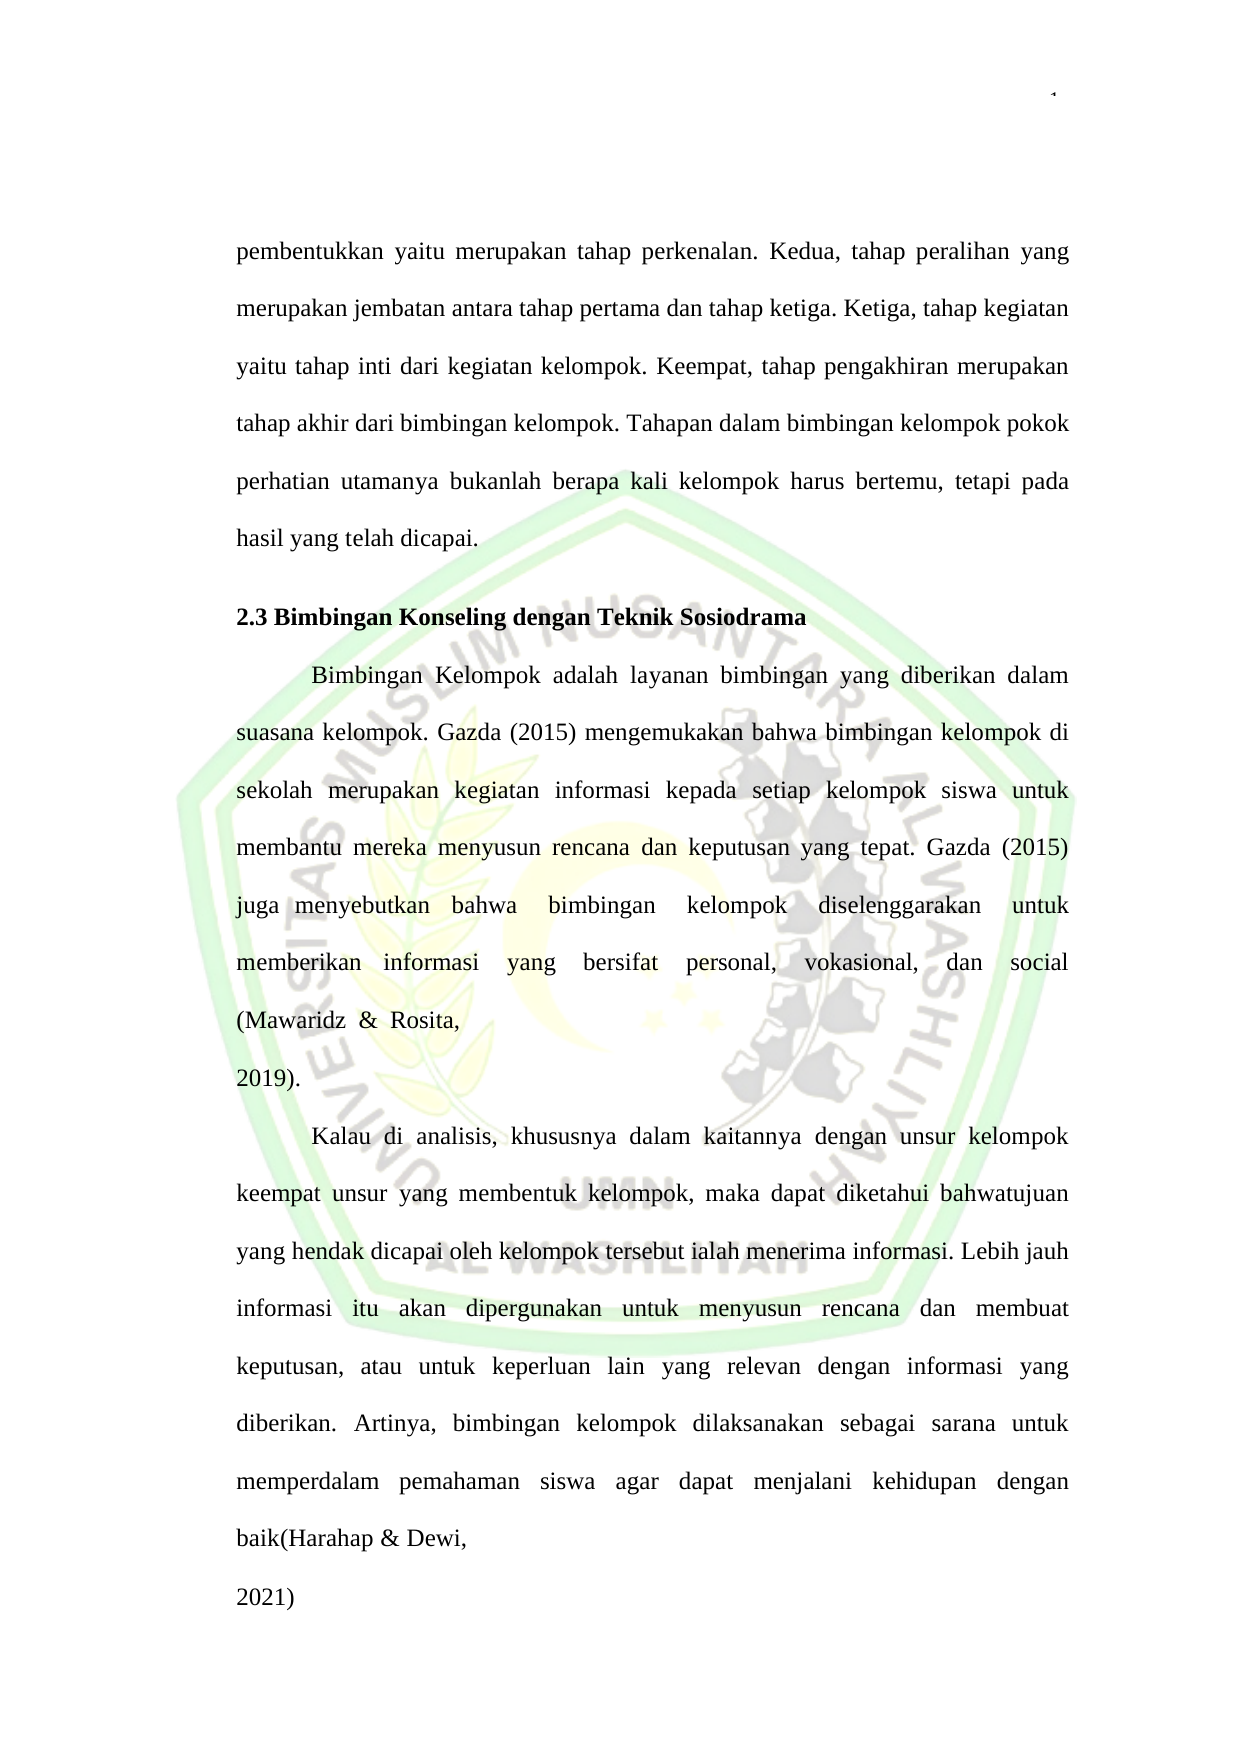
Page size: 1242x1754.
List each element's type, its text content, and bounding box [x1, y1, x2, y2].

text 2019). [236, 1063, 306, 1092]
text pembentukkan yaitu merupakan tahap perkenalan. Kedua, tahap peralihan yang merupakan jembatan antara tahap pertama dan tahap ketiga. Ketiga, tahap kegiatan yaitu tahap inti dari kegiatan kelompok. Keempat, tahap pengakhiran merupakan tahap akhir dari bimbingan kelompok. Tahapan dalam bimbingan kelompok pokok perhatian utamanya bukanlah berapa kali kelompok harus bertemu, tetapi pada hasil yang telah dicapai. [236, 236, 1069, 552]
text Bimbingan Kelompok adalah layanan bimbingan yang diberikan dalam suasana kelompok. Gazda (2015) mengemukakan bahwa bimbingan kelompok di sekolah merupakan kegiatan informasi kepada setiap kelompok siswa untuk membantu mereka menyusun rencana dan keputusan yang tepat. Gazda (2015) juga menyebutkan bahwa bimbingan kelompok diselenggarakan untuk memberikan informasi yang bersifat personal, vokasional, dan social (Mawaridz & Rosita, [236, 660, 1069, 1034]
text Kalau di analisis, khususnya dalam kaitannya dengan unsur kelompok keempat unsur yang membentuk kelompok, maka dapat diketahui bahwatujuan yang hendak dicapai oleh kelompok tersebut ialah menerima informasi. Lebih jauh informasi itu akan dipergunakan untuk menyusun rencana dan membuat keputusan, atau untuk keperluan lain yang relevan dengan informasi yang diberikan. Artinya, bimbingan kelompok dilaksanakan sebagai sarana untuk memperdalam pemahaman siswa agar dapat menjalani kehidupan dengan baik(Harahap & Dewi, [236, 1121, 1069, 1552]
text 2021) [236, 1582, 300, 1611]
text 2.3 Bimbingan Konseling dengan Teknik Sosiodrama [236, 602, 809, 631]
